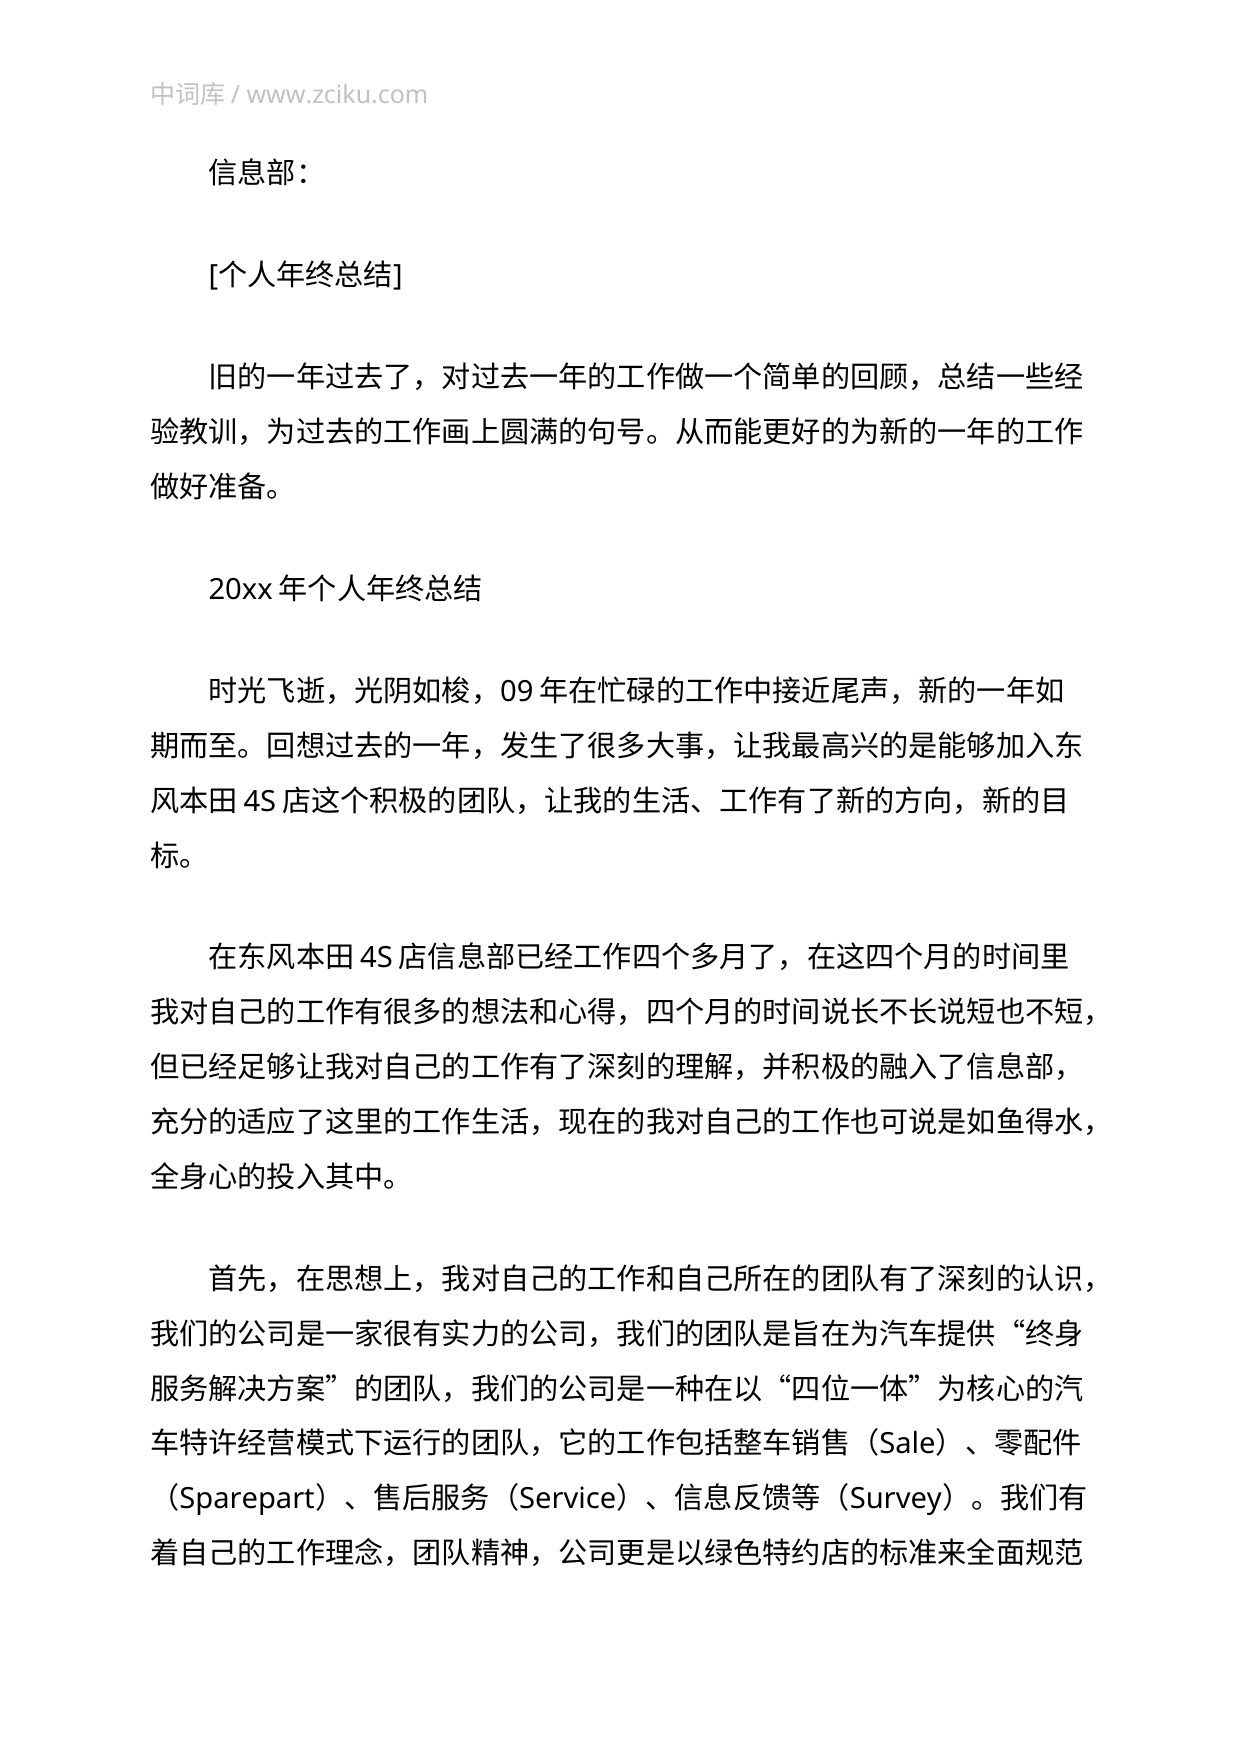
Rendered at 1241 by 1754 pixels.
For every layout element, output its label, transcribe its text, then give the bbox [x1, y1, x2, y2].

text 时光飞逝，光阴如梭，09年在忙碌的工作中接近尾声，新的一年如期而至。回想过去的一年，发生了很多大事，让我最高兴的是能够加入东风本田4S店这个积极的团队，让我的生活、工作有了新的方向，新的目标。 [150, 667, 1090, 874]
text 信息部： [150, 150, 1090, 192]
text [150, 1255, 1090, 1572]
text 20xx年个人年终总结 [150, 565, 1090, 608]
text [个人年终总结] [150, 252, 1090, 294]
text 旧的一年过去了，对过去一年的工作做一个简单的回顾，总结一些经验教训，为过去的工作画上圆满的句号。从而能更好的为新的一年的工作做好准备。 [150, 354, 1090, 506]
text 在东风本田4S店信息部已经工作四个多月了，在这四个月的时间里我对自己的工作有很多的想法和心得，四个月的时间说长不长说短也不短，但已经足够让我对自己的工作有了深刻的理解，并积极的融入了信息部，充分的适应了这里的工作生活，现在的我对自己的工作也可说是如鱼得水，全身心的投入其中。 [150, 934, 1090, 1196]
